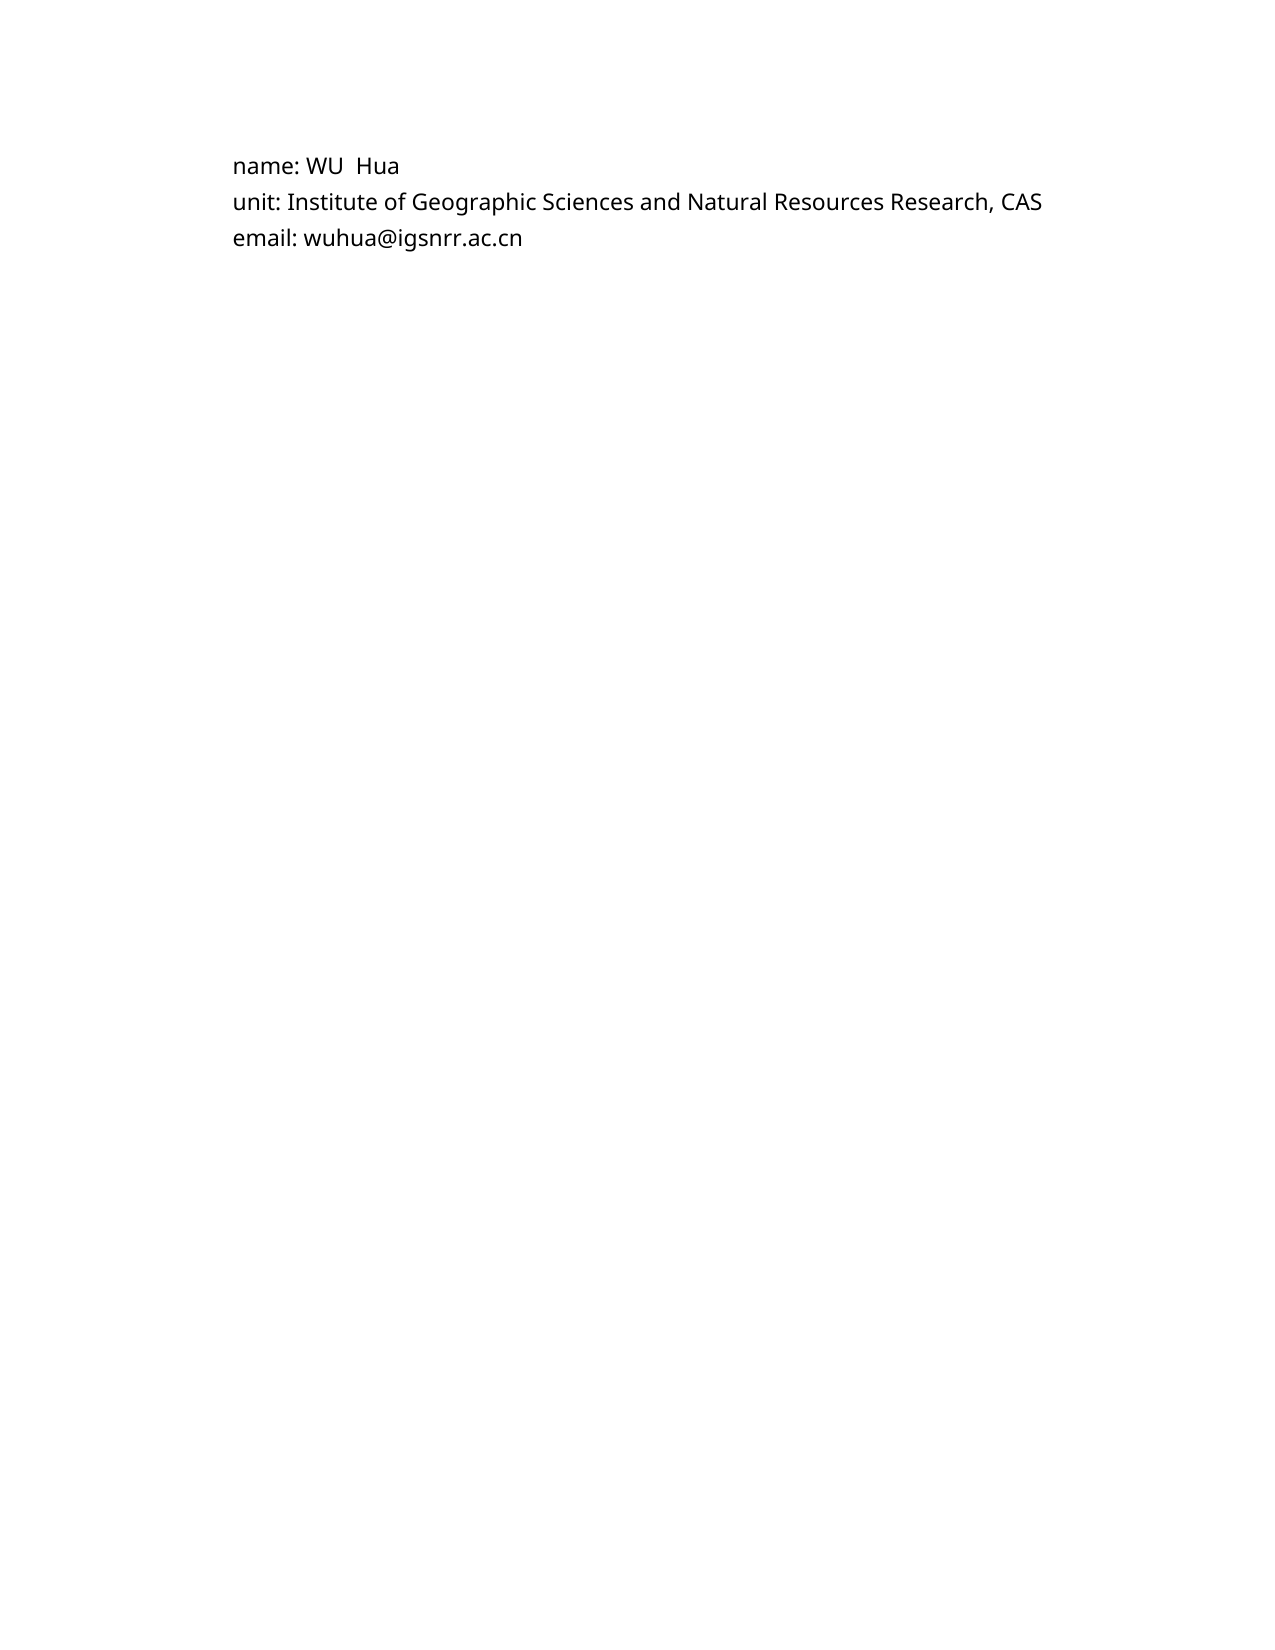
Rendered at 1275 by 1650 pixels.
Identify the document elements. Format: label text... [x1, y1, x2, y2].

text name: WU Hua unit: Institute of Geographic Sciences and Natural Resources Research, CAS email: wuhua@igsnrr.ac.cn [232, 150, 1087, 325]
